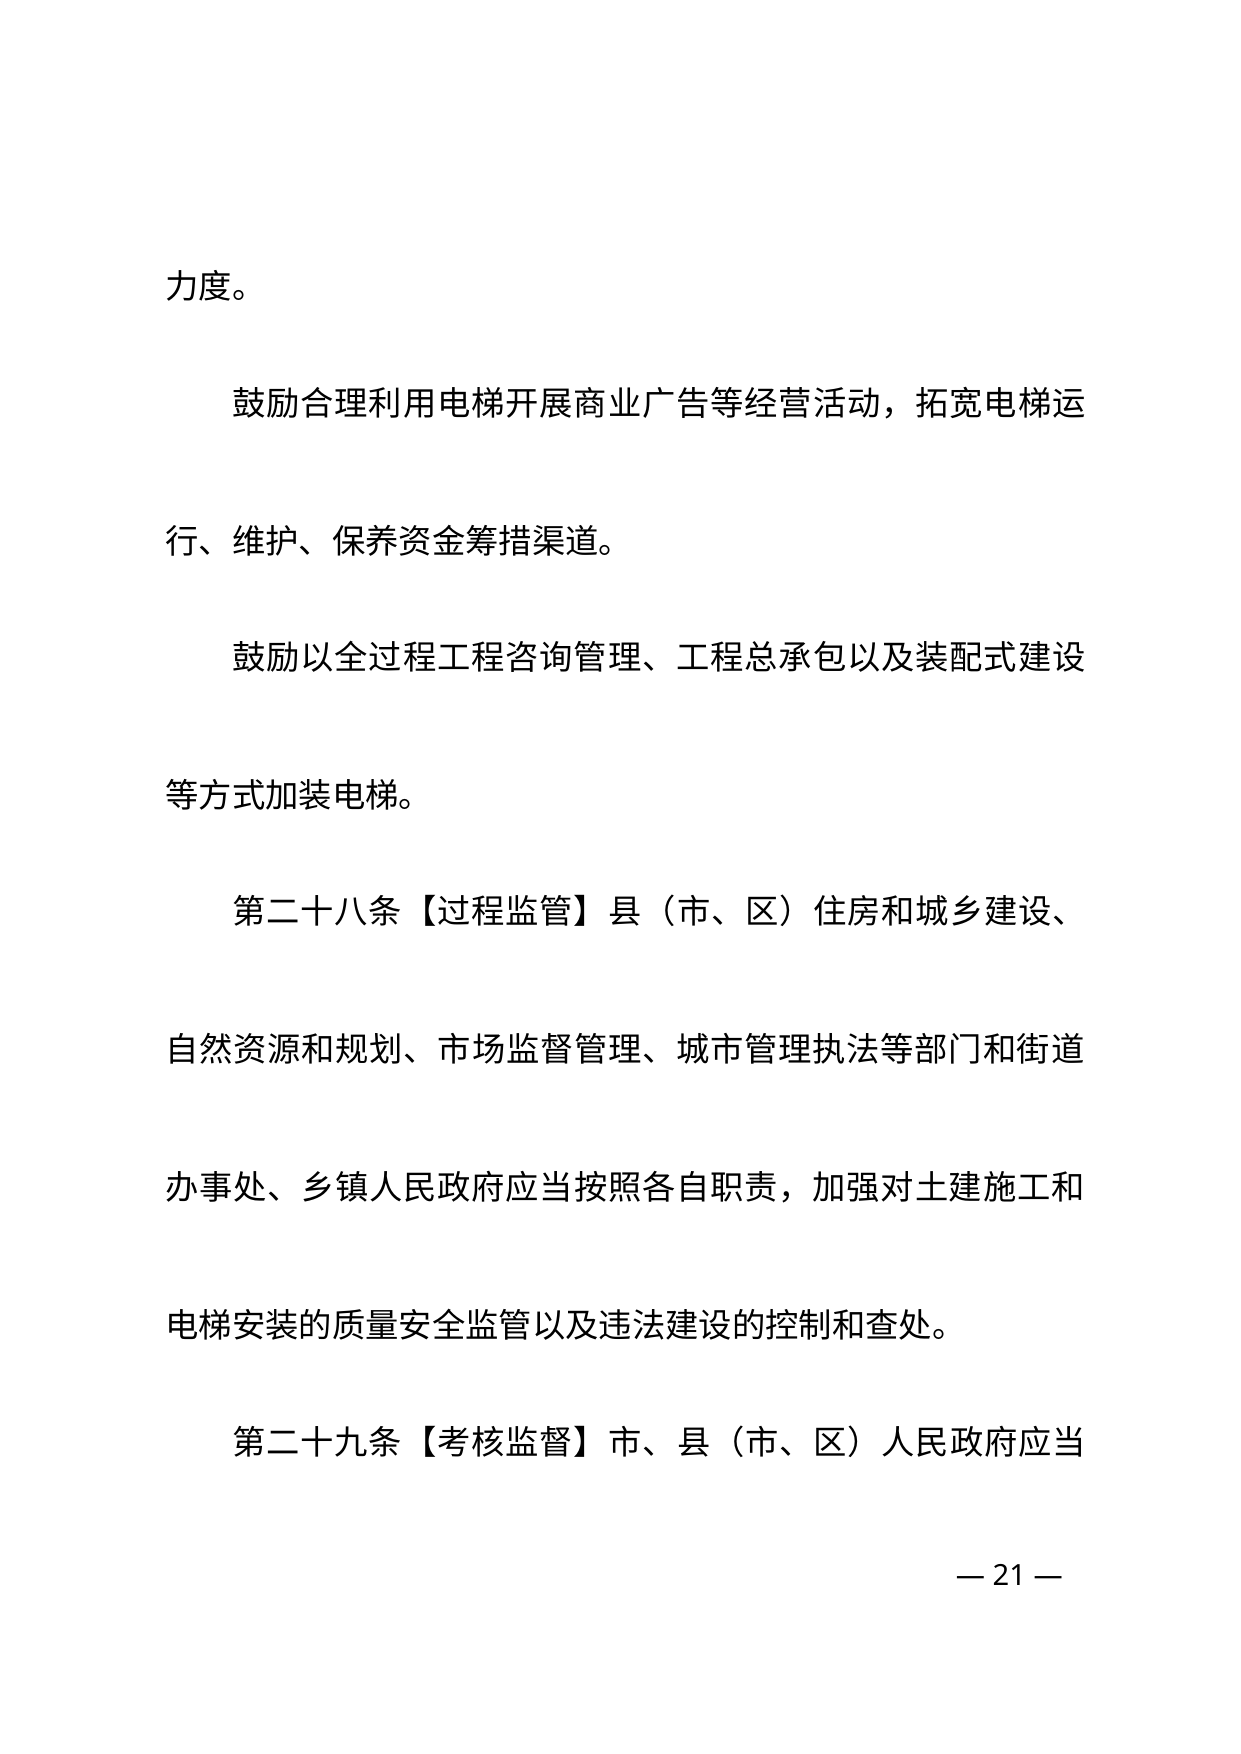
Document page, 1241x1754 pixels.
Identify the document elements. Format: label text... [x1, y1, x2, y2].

text 鼓励合理利用电梯开展商业广告等经营活动，拓宽电梯运行、维护、保养资金筹措渠道。 [165, 354, 1087, 585]
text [165, 1393, 1087, 1486]
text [165, 238, 1087, 330]
text 第二十八条【过程监管】县（市、区）住房和城乡建设、自然资源和规划、市场监督管理、城市管理执法等部门和街道办事处、乡镇人民政府应当按照各自职责，加强对土建施工和电梯安装的质量安全监管以及违法建设的控制和查处。 [165, 863, 1087, 1369]
text 鼓励以全过程工程咨询管理、工程总承包以及装配式建设等方式加装电梯。 [165, 609, 1087, 839]
